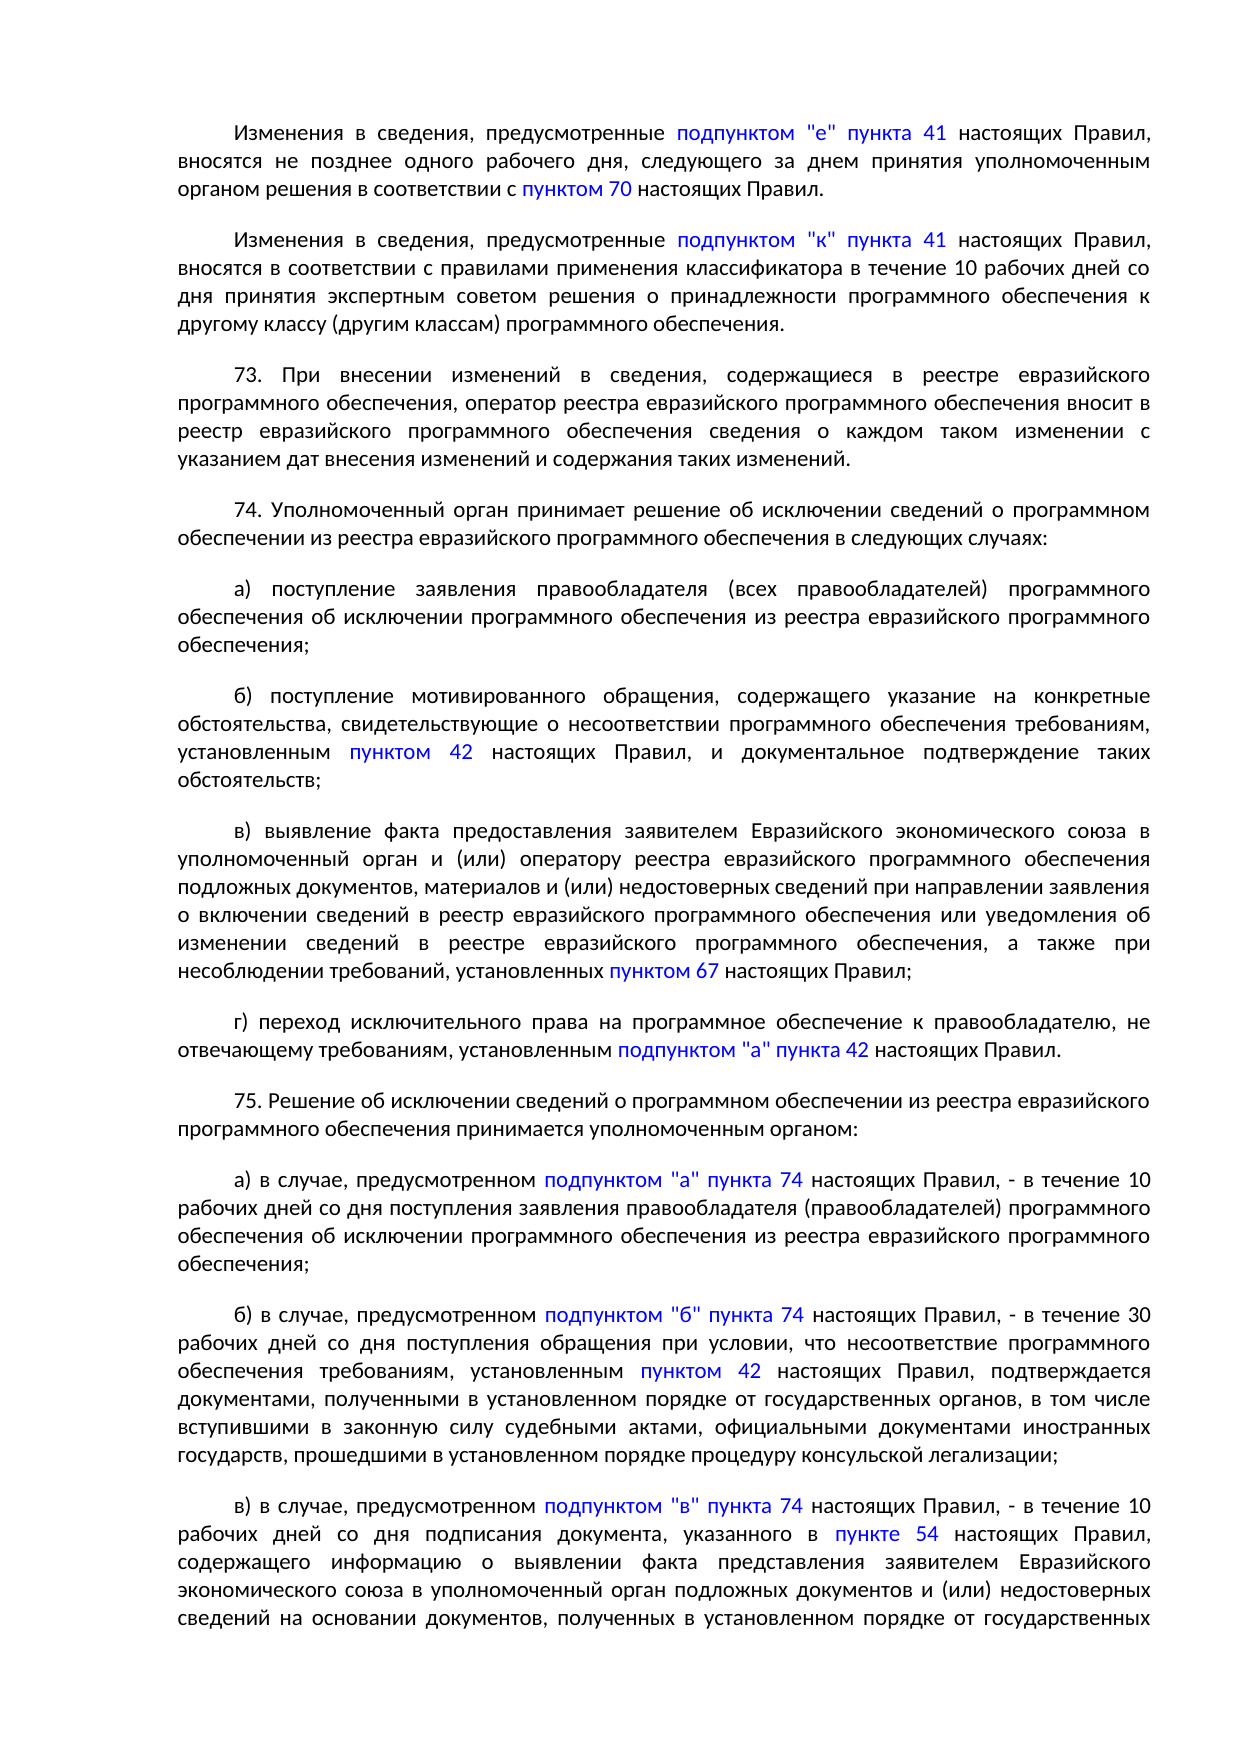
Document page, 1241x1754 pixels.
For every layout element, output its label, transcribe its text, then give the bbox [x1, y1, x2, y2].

text в) выявление факта предоставления заявителем Евразийского экономического союза в уполномоченный орган и (или) оператору реестра евразийского программного обеспечения подложных документов, материалов и (или) недостоверных сведений при направлении заявления о включении сведений в реестр евразийского программного обеспечения или уведомления об изменении сведений в реестре евразийского программного обеспечения, а также при несоблюдении требований, установленных пунктом 67 настоящих Правил; [177, 816, 1152, 984]
text б) в случае, предусмотренном подпунктом "б" пункта 74 настоящих Правил, - в течение 30 рабочих дней со дня поступления обращения при условии, что несоответствие программного обеспечения требованиям, установленным пунктом 42 настоящих Правил, подтверждается документами, полученными в установленном порядке от государственных органов, в том числе вступившими в законную силу судебными актами, официальными документами иностранных государств, прошедшими в установленном порядке процедуру консульской легализации; [177, 1300, 1152, 1468]
text 74. Уполномоченный орган принимает решение об исключении сведений о программном обеспечении из реестра евразийского программного обеспечения в следующих случаях: [177, 495, 1152, 551]
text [177, 1491, 1152, 1631]
text Изменения в сведения, предусмотренные подпунктом "к" пункта 41 настоящих Правил, вносятся в соответствии с правилами применения классификатора в течение 10 рабочих дней со дня принятия экспертным советом решения о принадлежности программного обеспечения к другому классу (другим классам) программного обеспечения. [177, 225, 1152, 337]
text г) переход исключительного права на программное обеспечение к правообладателю, не отвечающему требованиям, установленным подпунктом "а" пункта 42 настоящих Правил. [177, 1007, 1152, 1063]
text Изменения в сведения, предусмотренные подпунктом "е" пункта 41 настоящих Правил, вносятся не позднее одного рабочего дня, следующего за днем принятия уполномоченным органом решения в соответствии с пунктом 70 настоящих Правил. [177, 118, 1152, 202]
text 73. При внесении изменений в сведения, содержащиеся в реестре евразийского программного обеспечения, оператор реестра евразийского программного обеспечения вносит в реестр евразийского программного обеспечения сведения о каждом таком изменении с указанием дат внесения изменений и содержания таких изменений. [177, 360, 1152, 472]
text а) поступление заявления правообладателя (всех правообладателей) программного обеспечения об исключении программного обеспечения из реестра евразийского программного обеспечения; [177, 574, 1152, 658]
text а) в случае, предусмотренном подпунктом "а" пункта 74 настоящих Правил, - в течение 10 рабочих дней со дня поступления заявления правообладателя (правообладателей) программного обеспечения об исключении программного обеспечения из реестра евразийского программного обеспечения; [177, 1165, 1152, 1277]
text 75. Решение об исключении сведений о программном обеспечении из реестра евразийского программного обеспечения принимается уполномоченным органом: [177, 1086, 1152, 1142]
text б) поступление мотивированного обращения, содержащего указание на конкретные обстоятельства, свидетельствующие о несоответствии программного обеспечения требованиям, установленным пунктом 42 настоящих Правил, и документальное подтверждение таких обстоятельств; [177, 681, 1152, 793]
